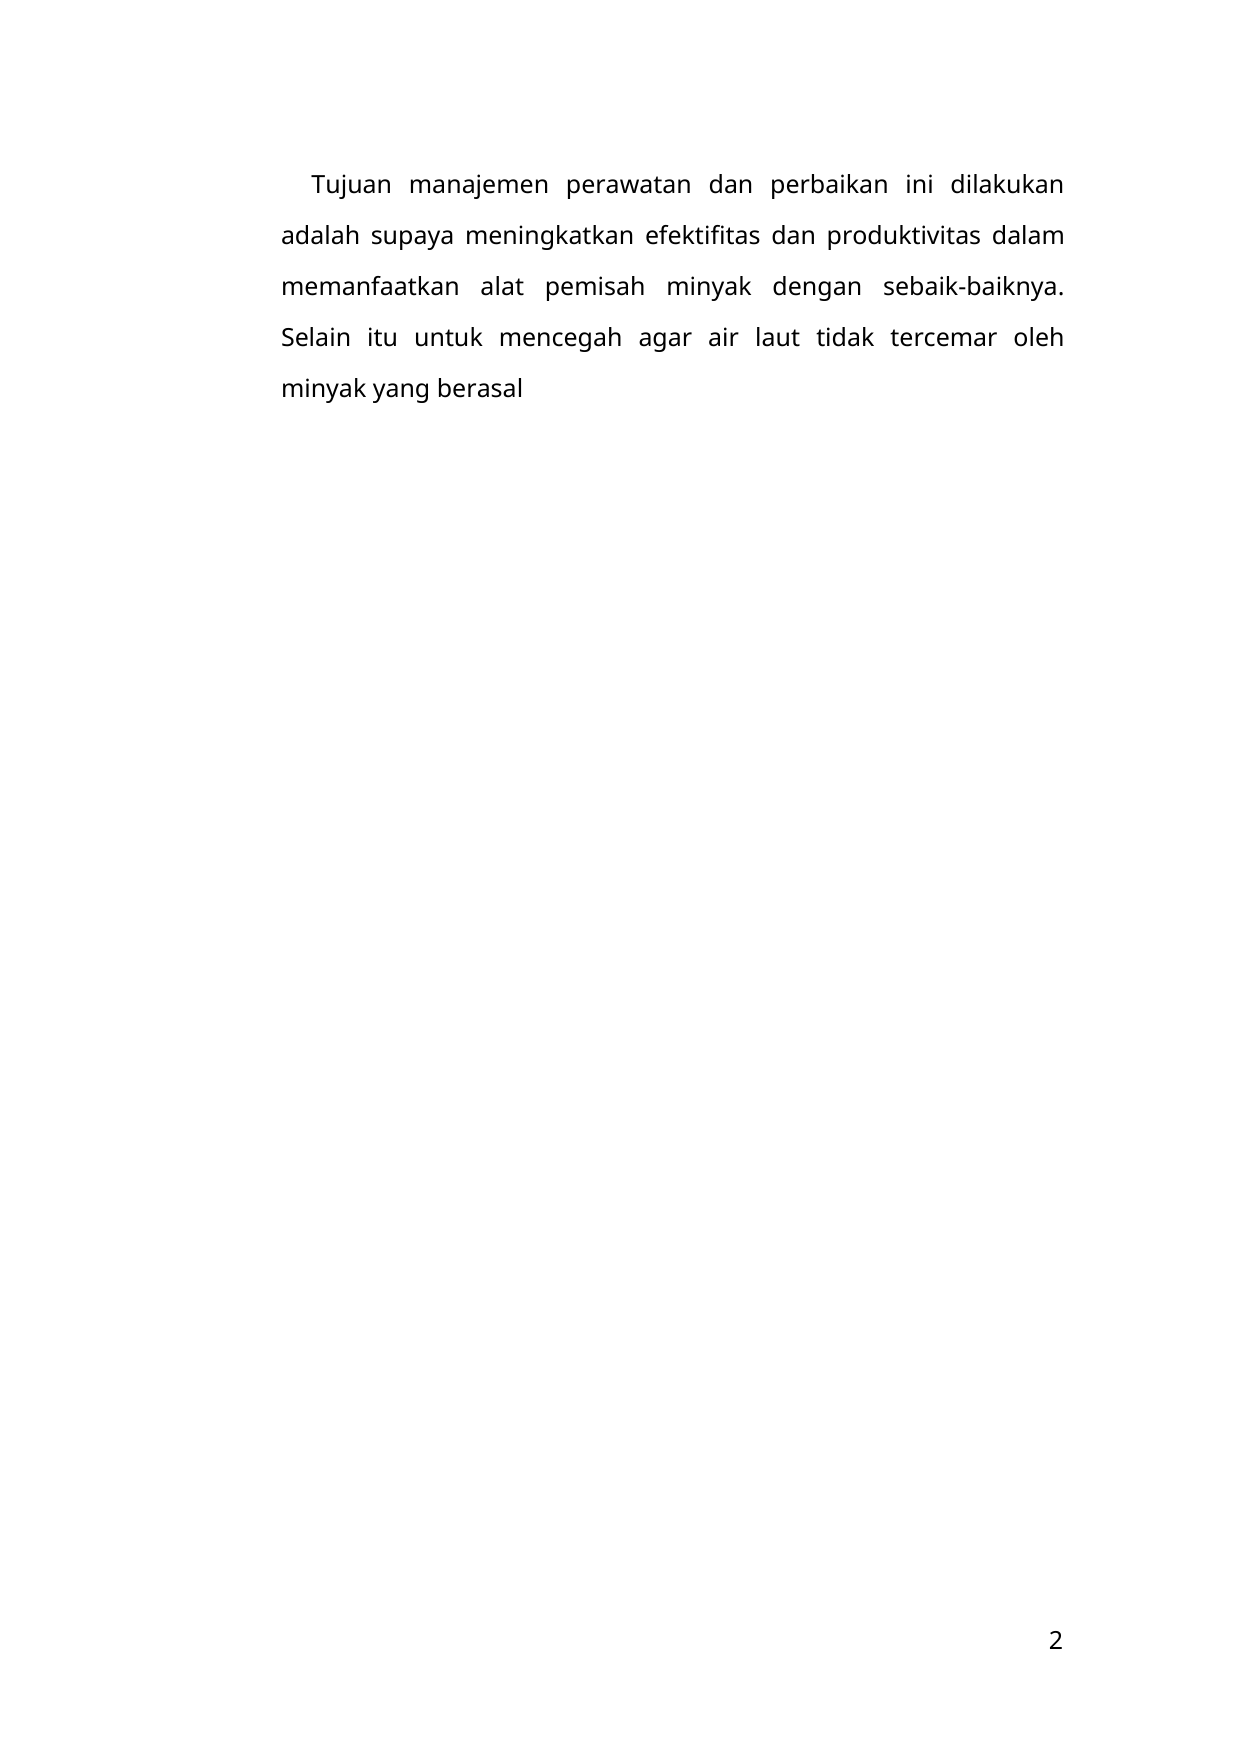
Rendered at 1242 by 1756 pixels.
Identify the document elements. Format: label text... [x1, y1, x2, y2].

text Tujuan manajemen perawatan dan perbaikan ini dilakukan adalah supaya meningkatkan efektifitas dan produktivitas dalam memanfaatkan alat pemisah minyak dengan sebaik-baiknya. Selain itu untuk mencegah agar air laut tidak tercemar oleh minyak yang berasal [281, 167, 1065, 405]
